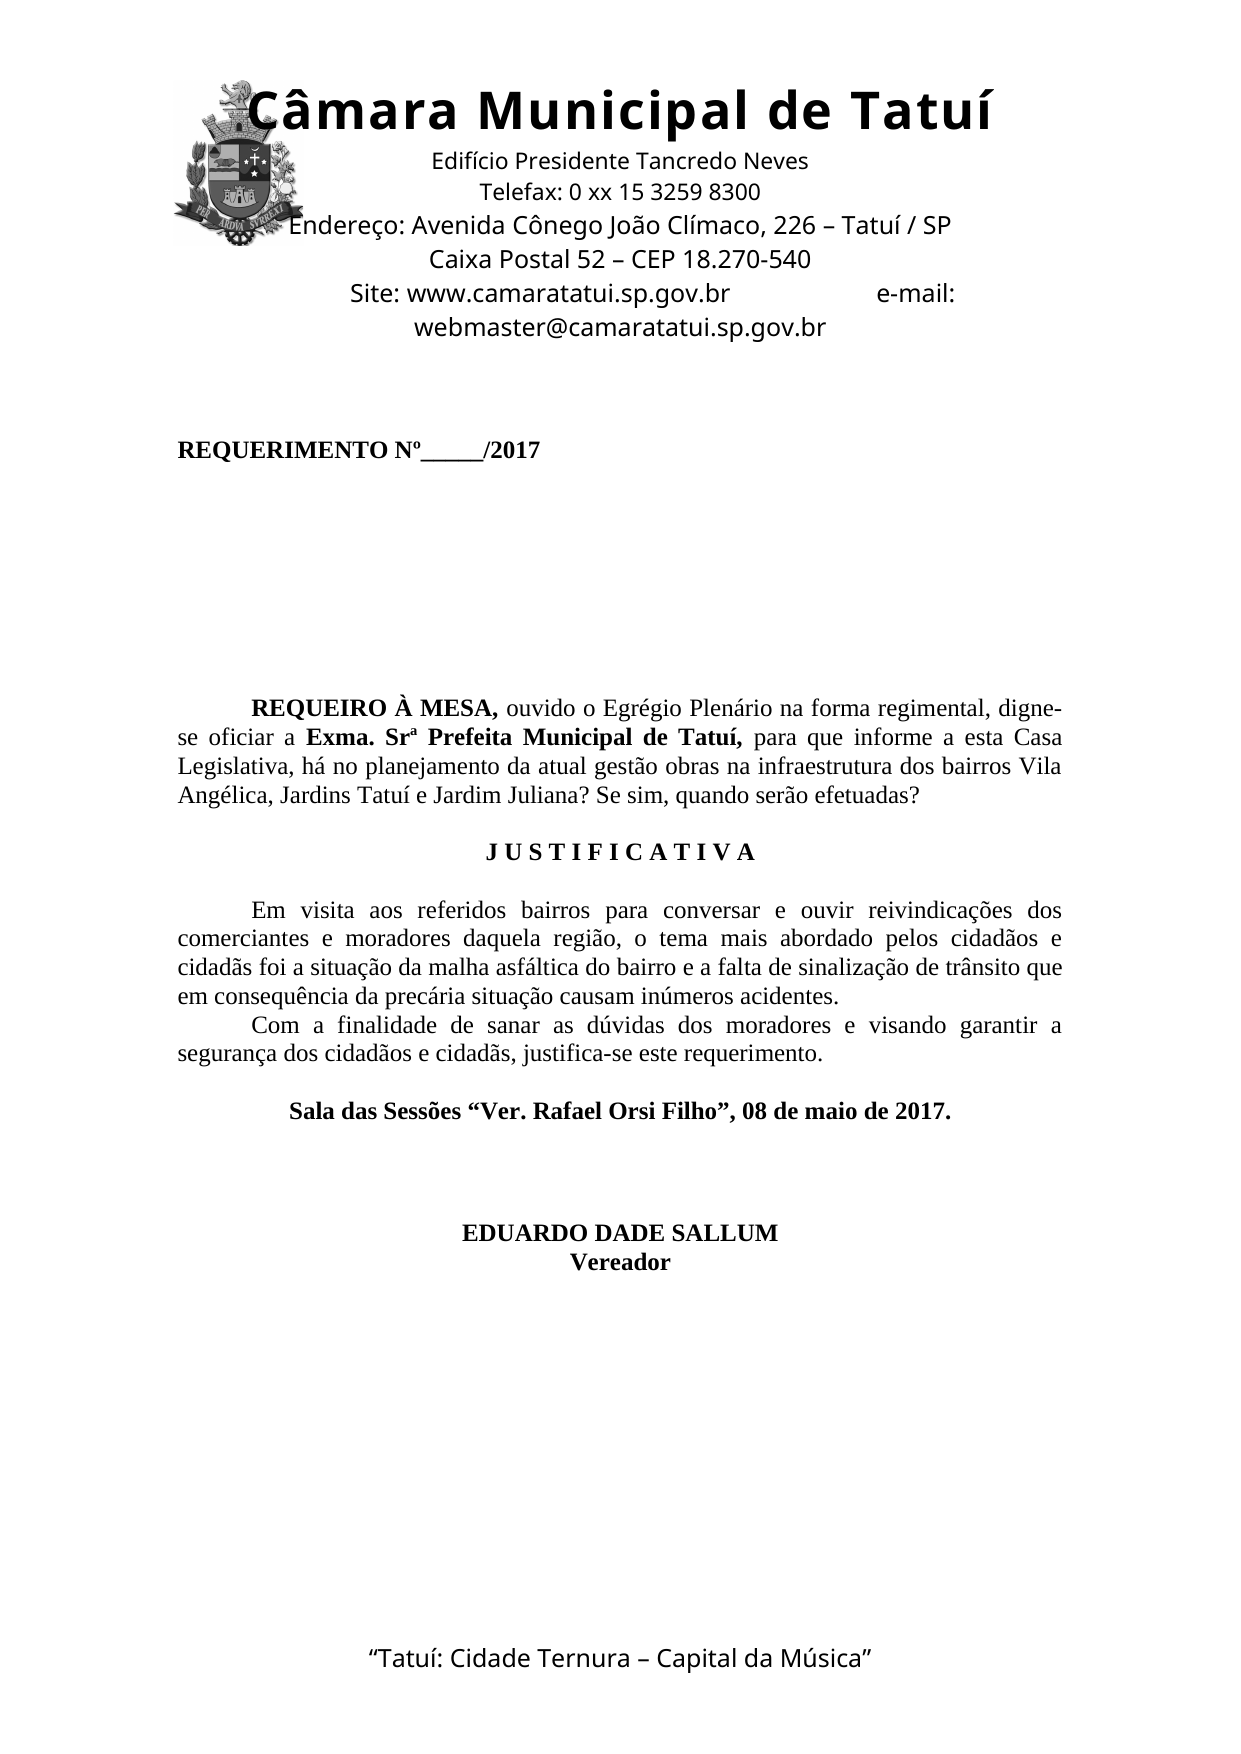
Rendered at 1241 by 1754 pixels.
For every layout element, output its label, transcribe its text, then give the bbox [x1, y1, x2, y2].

text Com a finalidade de sanar as dúvidas dos moradores e visando garantir a segurança dos cidadãos e cidadãs, justifica-se este requerimento. [177, 1010, 1063, 1067]
text Em visita aos referidos bairros para conversar e ouvir reivindicações dos comerciantes e moradores daquela região, o tema mais abordado pelos cidadãos e cidadãs foi a situação da malha asfáltica do bairro e a falta de sinalização de trânsito que em consequência da precária situação causam inúmeros acidentes. [177, 895, 1063, 1010]
text Sala das Sessões “Ver. Rafael Orsi Filho”, 08 de maio de 2017. [177, 1096, 1063, 1125]
text REQUERIMENTO Nº_____/2017 [177, 435, 1063, 463]
text REQUEIRO À MESA, ouvido o Egrégio Plenário na forma regimental, digne-se oficiar a Exma. Sra Prefeita Municipal de Tatuí, para que informe a esta Casa Legislativa, há no planejamento da atual gestão obras na infraestrutura dos bairros Vila Angélica, Jardins Tatuí e Jardim Juliana? Se sim, quando serão efetuadas? [177, 693, 1063, 808]
text J U S T I F I C A T I V A [177, 837, 1063, 866]
